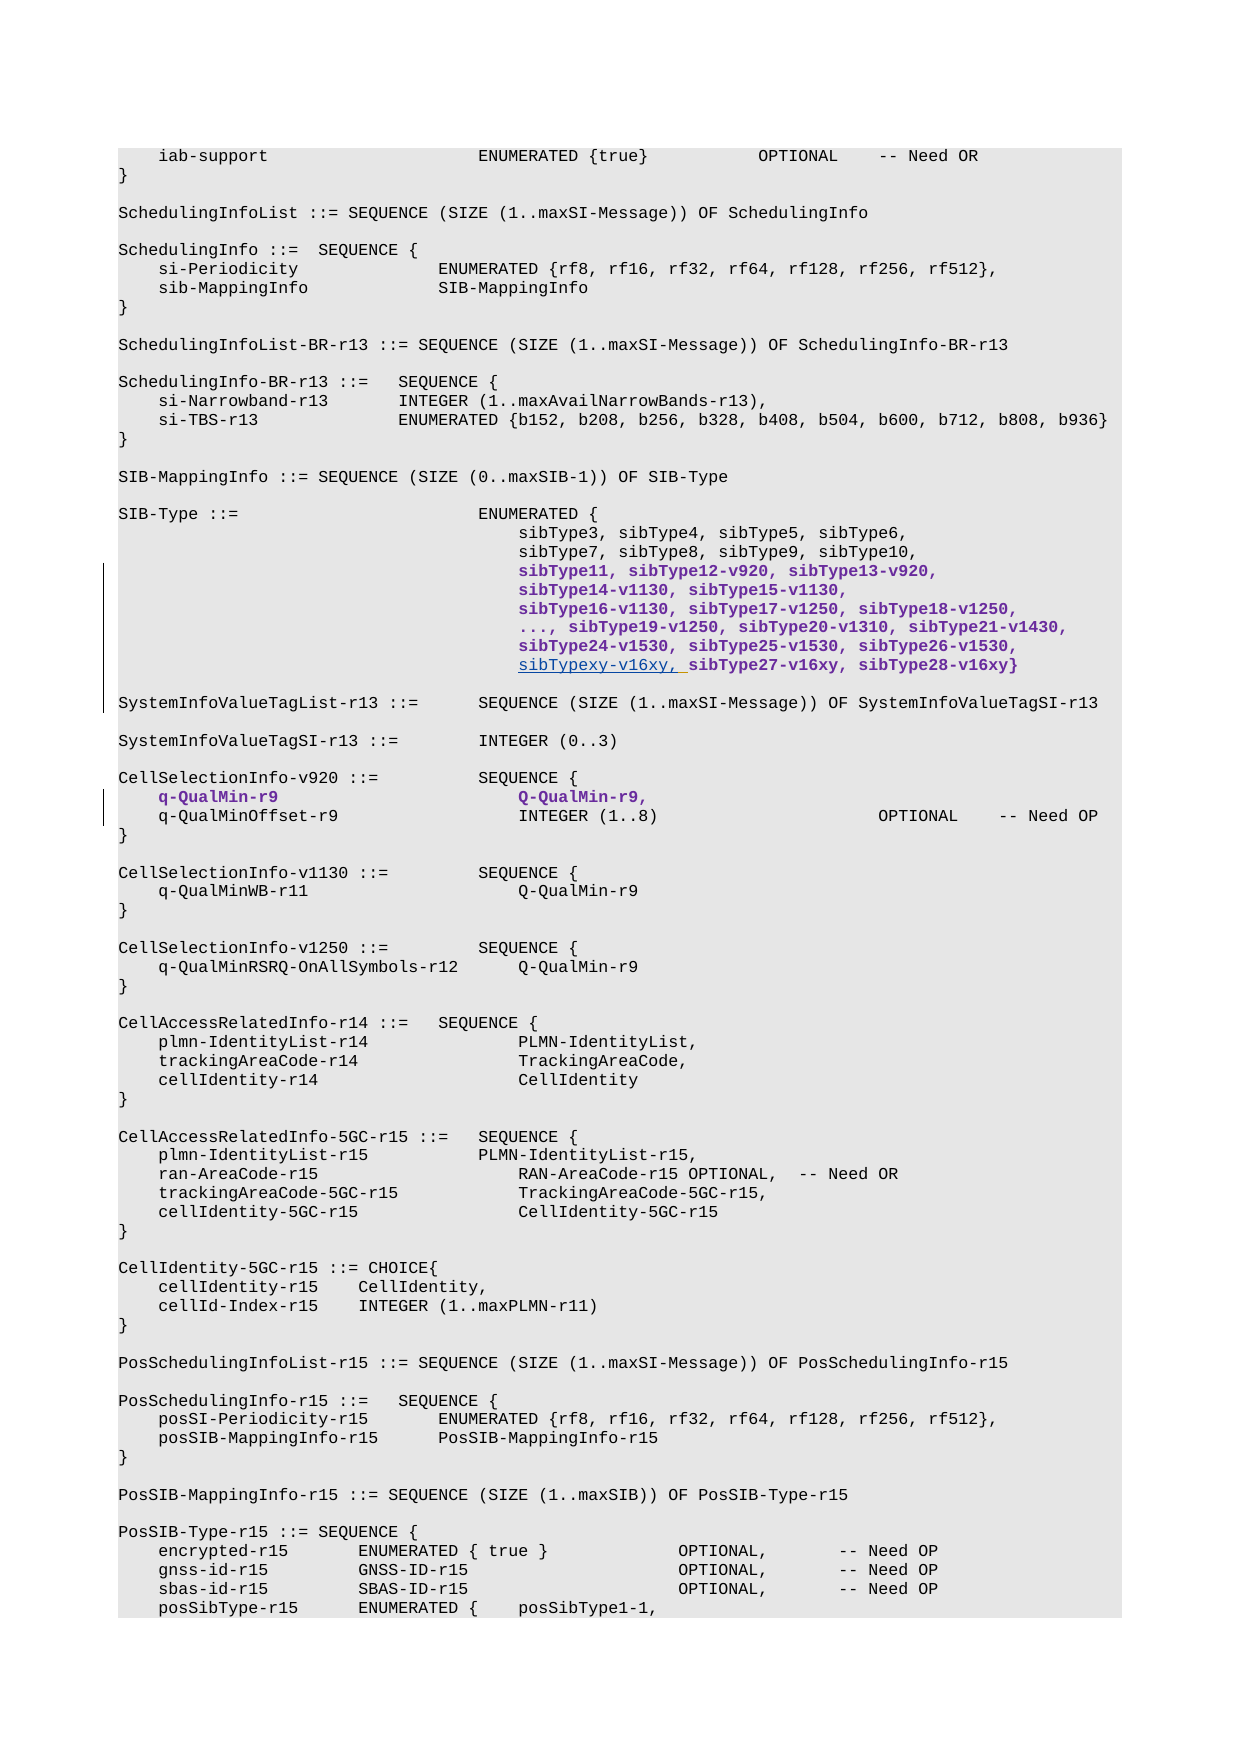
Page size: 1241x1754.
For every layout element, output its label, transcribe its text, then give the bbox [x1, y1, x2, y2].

text trackingAreaCode-r14 TrackingAreaCode, [118, 1053, 1122, 1072]
text SIB-Type ::= ENUMERATED { [118, 506, 1122, 525]
text SchedulingInfoList ::= SEQUENCE (SIZE (1..maxSI-Message)) OF SchedulingInfo [118, 204, 1122, 223]
text sbas-id-r15 SBAS-ID-r15 OPTIONAL, -- Need OP [118, 1581, 1122, 1599]
text gnss-id-r15 GNSS-ID-r15 OPTIONAL, -- Need OP [118, 1562, 1122, 1581]
text } [118, 826, 1122, 845]
text q-QualMinWB-r11 Q-QualMin-r9 [118, 883, 1122, 902]
text SIB-MappingInfo ::= SEQUENCE (SIZE (0..maxSIB-1)) OF SIB-Type [118, 468, 1122, 487]
text sibType3, sibType4, sibType5, sibType6, [118, 525, 1122, 544]
text cellIdentity-r14 CellIdentity [118, 1072, 1122, 1090]
text } [118, 298, 1122, 317]
text CellSelectionInfo-v1130 ::= SEQUENCE { [118, 864, 1122, 883]
text ..., sibType19-v1250, sibType20-v1310, sibType21-v1430, [118, 619, 1122, 638]
text SchedulingInfo ::= SEQUENCE { [118, 242, 1122, 261]
text q-QualMinOffset-r9 INTEGER (1..8) OPTIONAL -- Need OP [118, 808, 1122, 826]
text trackingAreaCode-5GC-r15 TrackingAreaCode-5GC-r15, [118, 1185, 1122, 1203]
text SchedulingInfo-BR-r13 ::= SEQUENCE { [118, 374, 1122, 393]
text } [118, 977, 1122, 996]
text CellSelectionInfo-v1250 ::= SEQUENCE { [118, 939, 1122, 958]
text si-Periodicity ENUMERATED {rf8, rf16, rf32, rf64, rf128, rf256, rf512}, [118, 261, 1122, 280]
text CellSelectionInfo-v920 ::= SEQUENCE { [118, 770, 1122, 789]
text sibType24-v1530, sibType25-v1530, sibType26-v1530, [118, 638, 1122, 657]
text CellAccessRelatedInfo-5GC-r15 ::= SEQUENCE { [118, 1128, 1122, 1147]
text CellIdentity-5GC-r15 ::= CHOICE{ [118, 1260, 1122, 1279]
text PosSchedulingInfo-r15 ::= SEQUENCE { [118, 1392, 1122, 1411]
text cellIdentity-r15 CellIdentity, [118, 1279, 1122, 1298]
text CellAccessRelatedInfo-r14 ::= SEQUENCE { [118, 1015, 1122, 1034]
text PosSIB-MappingInfo-r15 ::= SEQUENCE (SIZE (1..maxSIB)) OF PosSIB-Type-r15 [118, 1486, 1122, 1505]
text q-QualMinRSRQ-OnAllSymbols-r12 Q-QualMin-r9 [118, 958, 1122, 977]
text plmn-IdentityList-r15 PLMN-IdentityList-r15, [118, 1147, 1122, 1166]
text sibType11, sibType12-v920, sibType13-v920, [118, 562, 1122, 581]
text posSibType-r15 ENUMERATED { posSibType1-1, [118, 1599, 1122, 1618]
text } [118, 167, 1122, 185]
text plmn-IdentityList-r14 PLMN-IdentityList, [118, 1034, 1122, 1053]
text sibType27-v16xy, sibType28-v16xy} [118, 657, 1122, 676]
text si-Narrowband-r13 INTEGER (1..maxAvailNarrowBands-r13), [118, 393, 1122, 412]
text } [118, 1317, 1122, 1336]
text } [118, 431, 1122, 449]
text posSI-Periodicity-r15 ENUMERATED {rf8, rf16, rf32, rf64, rf128, rf256, rf512}, [118, 1411, 1122, 1430]
text } [118, 1222, 1122, 1241]
text sibType16-v1130, sibType17-v1250, sibType18-v1250, [118, 600, 1122, 619]
text sibType7, sibType8, sibType9, sibType10, [118, 544, 1122, 562]
text sib-MappingInfo SIB-MappingInfo [118, 280, 1122, 298]
text cellIdentity-5GC-r15 CellIdentity-5GC-r15 [118, 1203, 1122, 1222]
text iab-support ENUMERATED {true} OPTIONAL -- Need OR [118, 148, 1122, 167]
text PosSchedulingInfoList-r15 ::= SEQUENCE (SIZE (1..maxSI-Message)) OF PosSchedulingInfo-r15 [118, 1354, 1122, 1373]
text cellId-Index-r15 INTEGER (1..maxPLMN-r11) [118, 1298, 1122, 1317]
text } [118, 1090, 1122, 1109]
text ran-AreaCode-r15 RAN-AreaCode-r15 OPTIONAL, -- Need OR [118, 1166, 1122, 1185]
text encrypted-r15 ENUMERATED { true } OPTIONAL, -- Need OP [118, 1543, 1122, 1562]
text } [118, 902, 1122, 921]
text PosSIB-Type-r15 ::= SEQUENCE { [118, 1524, 1122, 1543]
text posSIB-MappingInfo-r15 PosSIB-MappingInfo-r15 [118, 1430, 1122, 1449]
text SystemInfoValueTagList-r13 ::= SEQUENCE (SIZE (1..maxSI-Message)) OF SystemInfoValueTagSI-r13 [118, 694, 1122, 713]
text SchedulingInfoList-BR-r13 ::= SEQUENCE (SIZE (1..maxSI-Message)) OF SchedulingInfo-BR-r13 [118, 336, 1122, 355]
text SystemInfoValueTagSI-r13 ::= INTEGER (0..3) [118, 732, 1122, 751]
text } [118, 1449, 1122, 1467]
text q-QualMin-r9 Q-QualMin-r9, [118, 789, 1122, 808]
text sibType14-v1130, sibType15-v1130, [118, 581, 1122, 600]
text si-TBS-r13 ENUMERATED {b152, b208, b256, b328, b408, b504, b600, b712, b808, b936} [118, 412, 1122, 431]
